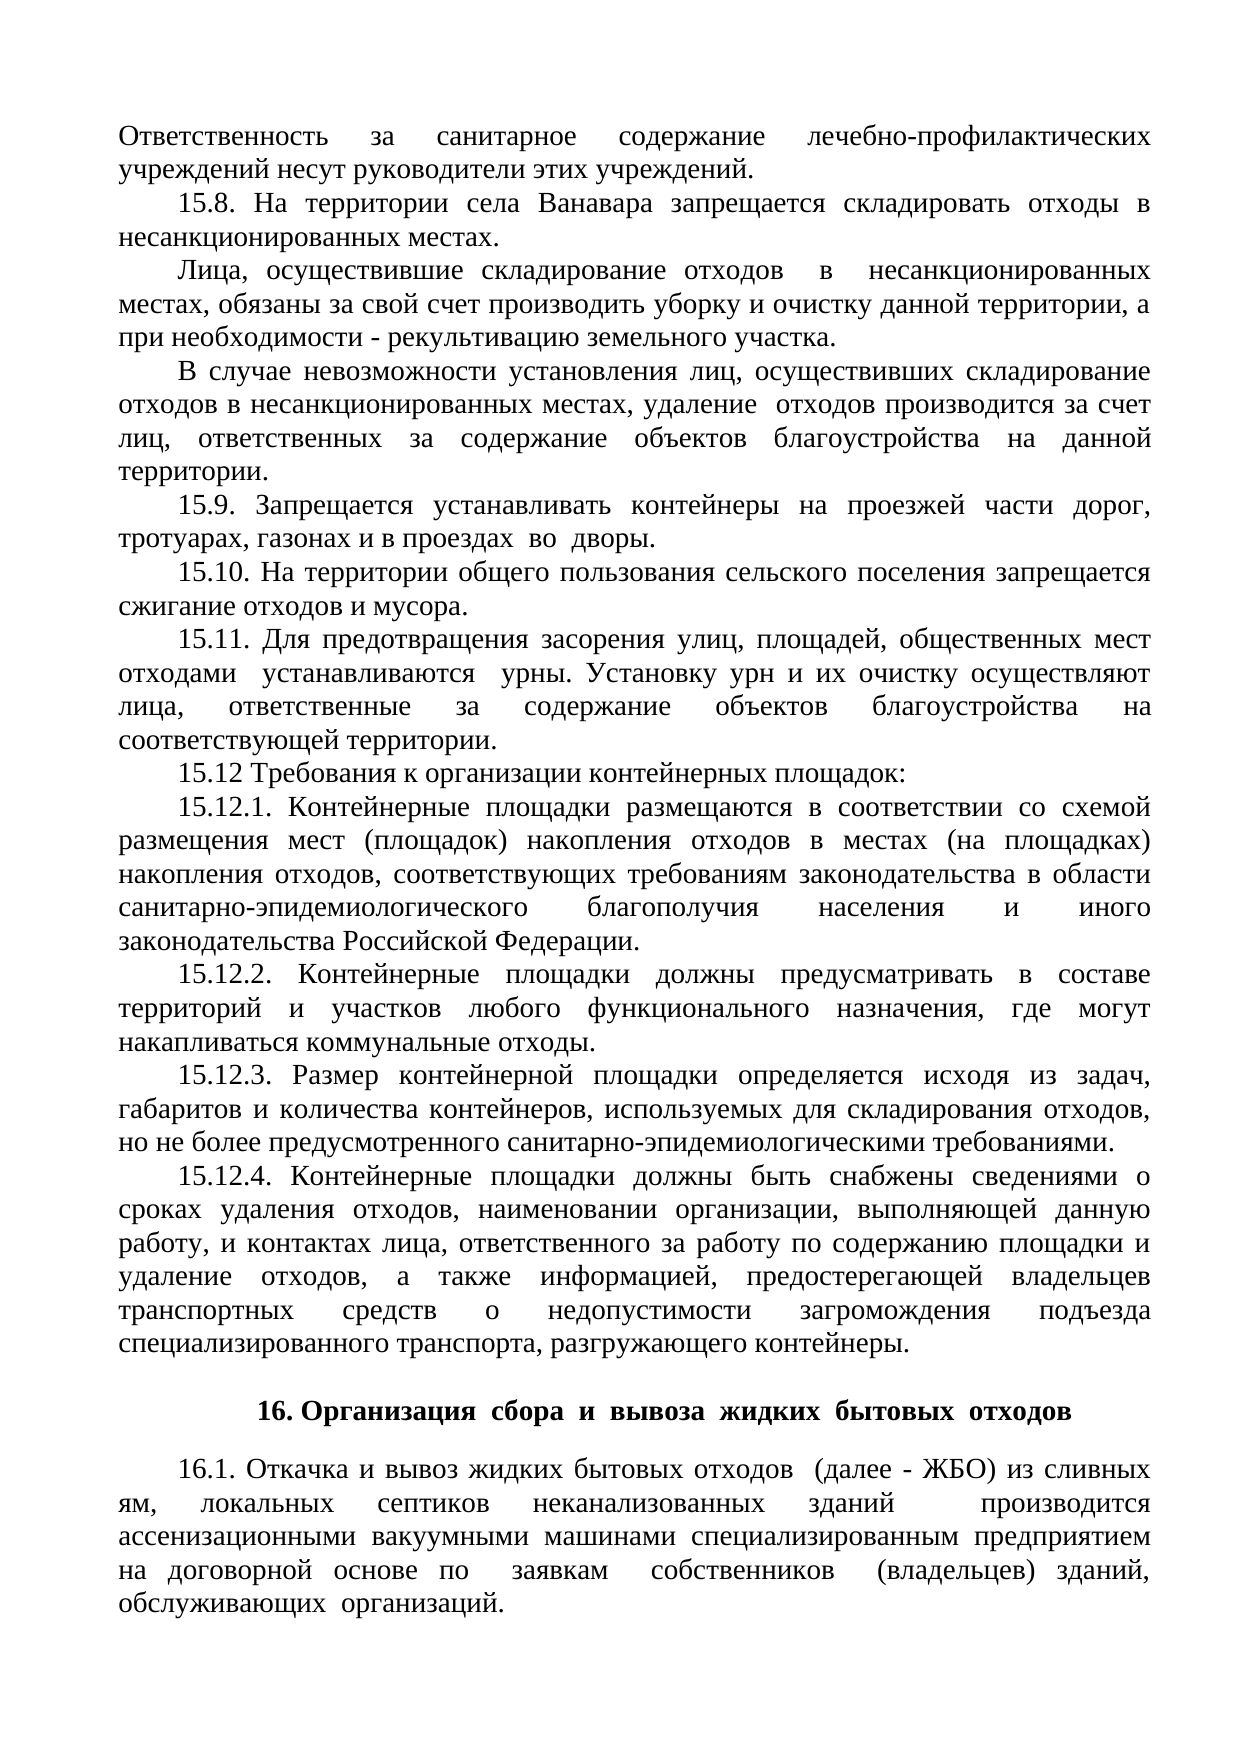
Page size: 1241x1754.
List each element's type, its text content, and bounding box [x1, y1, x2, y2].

text 15.12.4. Контейнерные площадки должны быть снабжены сведениями о сроках удаления отходов, наименовании организации, выполняющей данную работу, и контактах лица, ответственного за работу по содержанию площадки и удаление отходов, а также информацией, предостерегающей владельцев транспортных средств о недопустимости загромождения подъезда специализированного транспорта, разгружающего контейнеры. [118, 1158, 1152, 1359]
text 15.11. Для предотвращения засорения улиц, площадей, общественных мест отходами устанавливаются урны. Установку урн и их очистку осуществляют лица, ответственные за содержание объектов благоустройства на соответствующей территории. [118, 621, 1152, 755]
text 15.12.1. Контейнерные площадки размещаются в соответствии со схемой размещения мест (площадок) накопления отходов в местах (на площадках) накопления отходов, соответствующих требованиям законодательства в области санитарно-эпидемиологического благополучия населения и иного законодательства Российской Федерации. [118, 789, 1152, 957]
text 15.12 Требования к организации контейнерных площадок: [118, 755, 1152, 789]
text 15.12.2. Контейнерные площадки должны предусматривать в составе территорий и участков любого функционального назначения, где могут накапливаться коммунальные отходы. [118, 957, 1152, 1057]
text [118, 118, 1152, 185]
text Лица, осуществившие складирование отходов в несанкционированных местах, обязаны за свой счет производить уборку и очистку данной территории, а при необходимости - рекультивацию земельного участка. [118, 252, 1152, 353]
text 16.1. Откачка и вывоз жидких бытовых отходов (далее - ЖБО) из сливных ям, локальных септиков неканализованных зданий производится ассенизационными вакуумными машинами специализированным предприятием на договорной основе по заявкам собственников (владельцев) зданий, обслуживающих организаций. [118, 1451, 1152, 1619]
text 15.8. На территории села Ванавара запрещается складировать отходы в несанкционированных местах. [118, 185, 1152, 252]
text 15.12.3. Размер контейнерной площадки определяется исходя из задач, габаритов и количества контейнеров, используемых для складирования отходов, но не более предусмотренного санитарно-эпидемиологическими требованиями. [118, 1057, 1152, 1158]
text 16. Организация сбора и вывоза жидких бытовых отходов [118, 1393, 1152, 1426]
text 15.10. На территории общего пользования сельского поселения запрещается сжигание отходов и мусора. [118, 554, 1152, 621]
text 15.9. Запрещается устанавливать контейнеры на проезжей части дорог, тротуарах, газонах и в проездах во дворы. [118, 487, 1152, 554]
text В случае невозможности установления лиц, осуществивших складирование отходов в несанкционированных местах, удаление отходов производится за счет лиц, ответственных за содержание объектов благоустройства на данной территории. [118, 353, 1152, 487]
